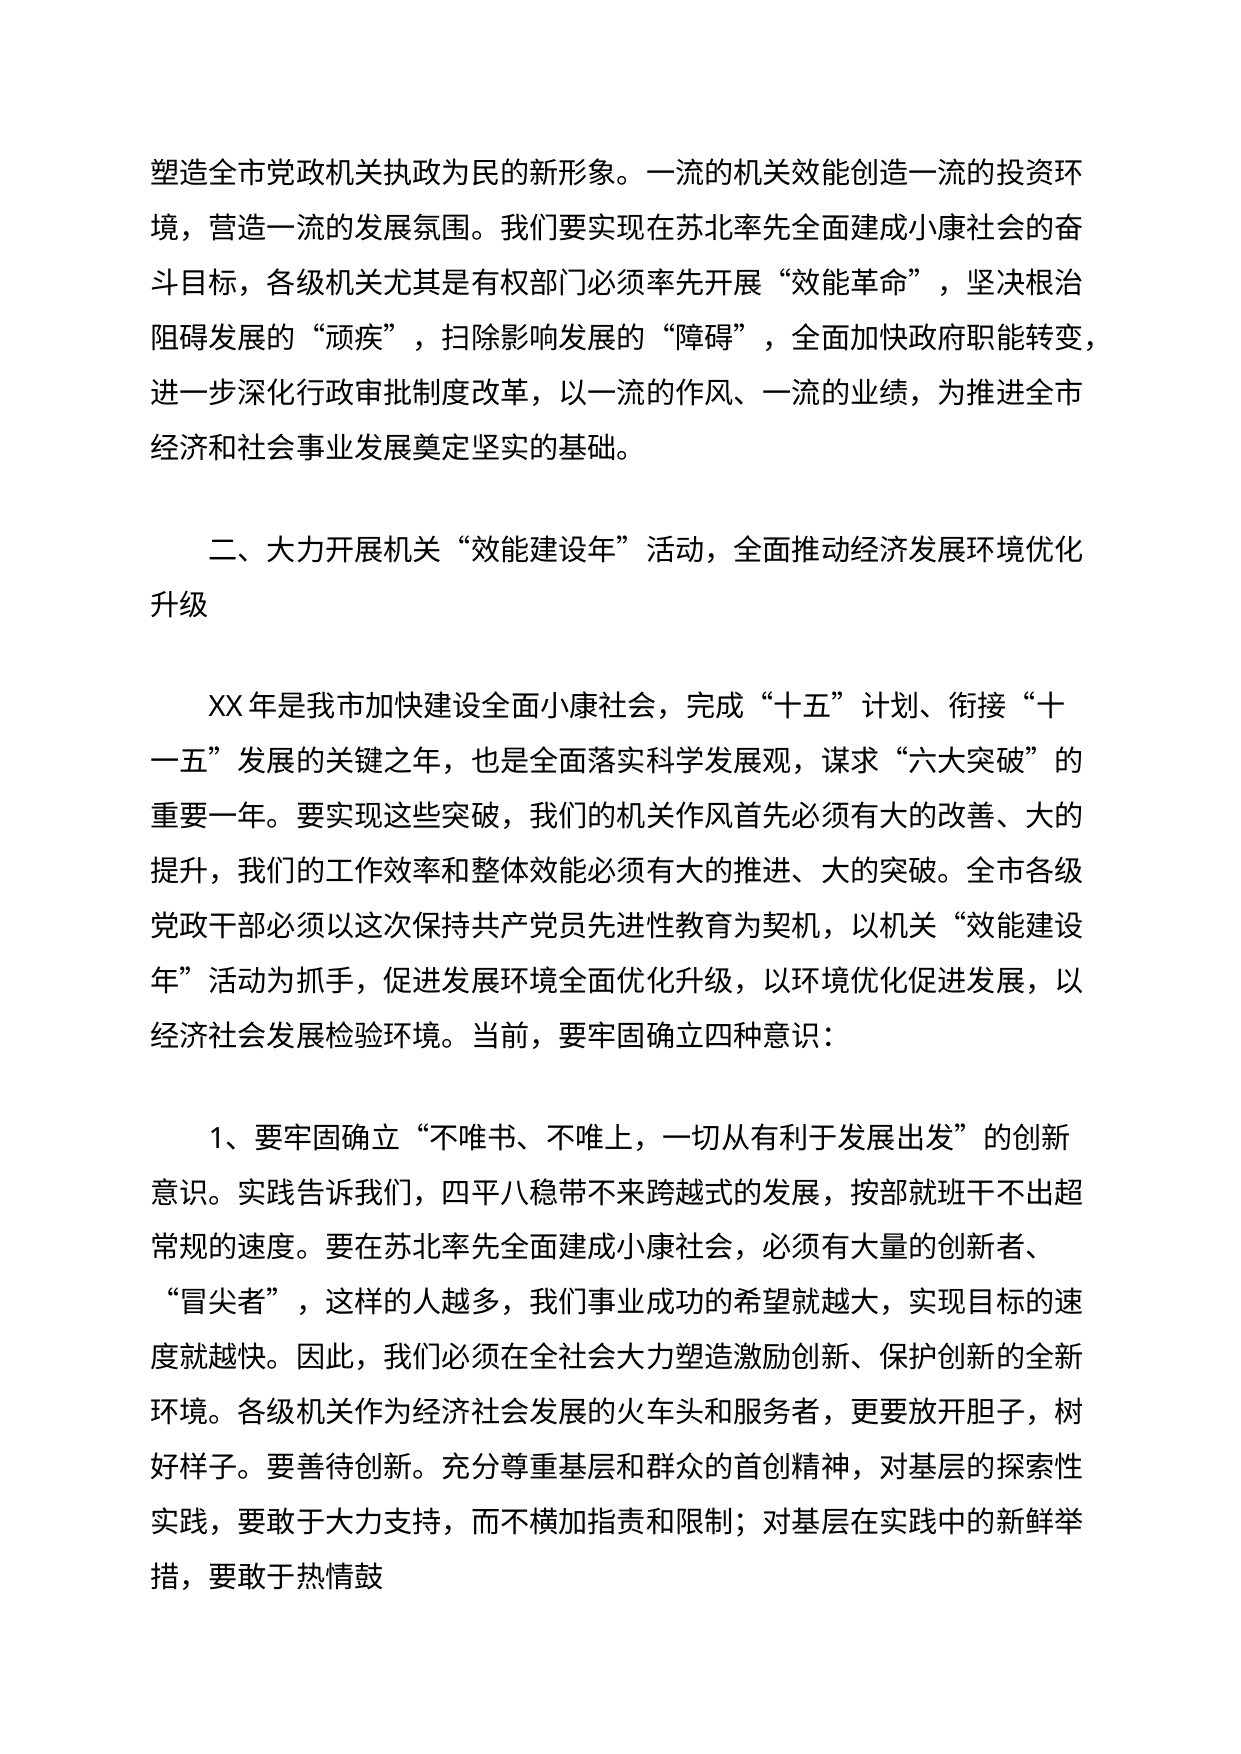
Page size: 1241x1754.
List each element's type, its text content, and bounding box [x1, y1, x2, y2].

text 二、大力开展机关“效能建设年”活动，全面推动经济发展环境优化升级 [150, 526, 1090, 623]
text 1、要牢固确立“不唯书、不唯上，一切从有利于发展出发”的创新意识。实践告诉我们，四平八稳带不来跨越式的发展，按部就班干不出超常规的速度。要在苏北率先全面建成小康社会，必须有大量的创新者、“冒尖者”，这样的人越多，我们事业成功的希望就越大，实现目标的速度就越快。因此，我们必须在全社会大力塑造激励创新、保护创新的全新环境。各级机关作为经济社会发展的火车头和服务者，更要放开胆子，树好样子。要善待创新。充分尊重基层和群众的首创精神，对基层的探索性实践，要敢于大力支持，而不横加指责和限制；对基层在实践中的新鲜举措，要敢于热情鼓 [150, 1114, 1090, 1596]
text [150, 150, 1090, 467]
text XX年是我市加快建设全面小康社会，完成“十五”计划、衔接“十一五”发展的关键之年，也是全面落实科学发展观，谋求“六大突破”的重要一年。要实现这些突破，我们的机关作风首先必须有大的改善、大的提升，我们的工作效率和整体效能必须有大的推进、大的突破。全市各级党政干部必须以这次保持共产党员先进性教育为契机，以机关“效能建设年”活动为抓手，促进发展环境全面优化升级，以环境优化促进发展，以经济社会发展检验环境。当前，要牢固确立四种意识： [150, 683, 1090, 1055]
